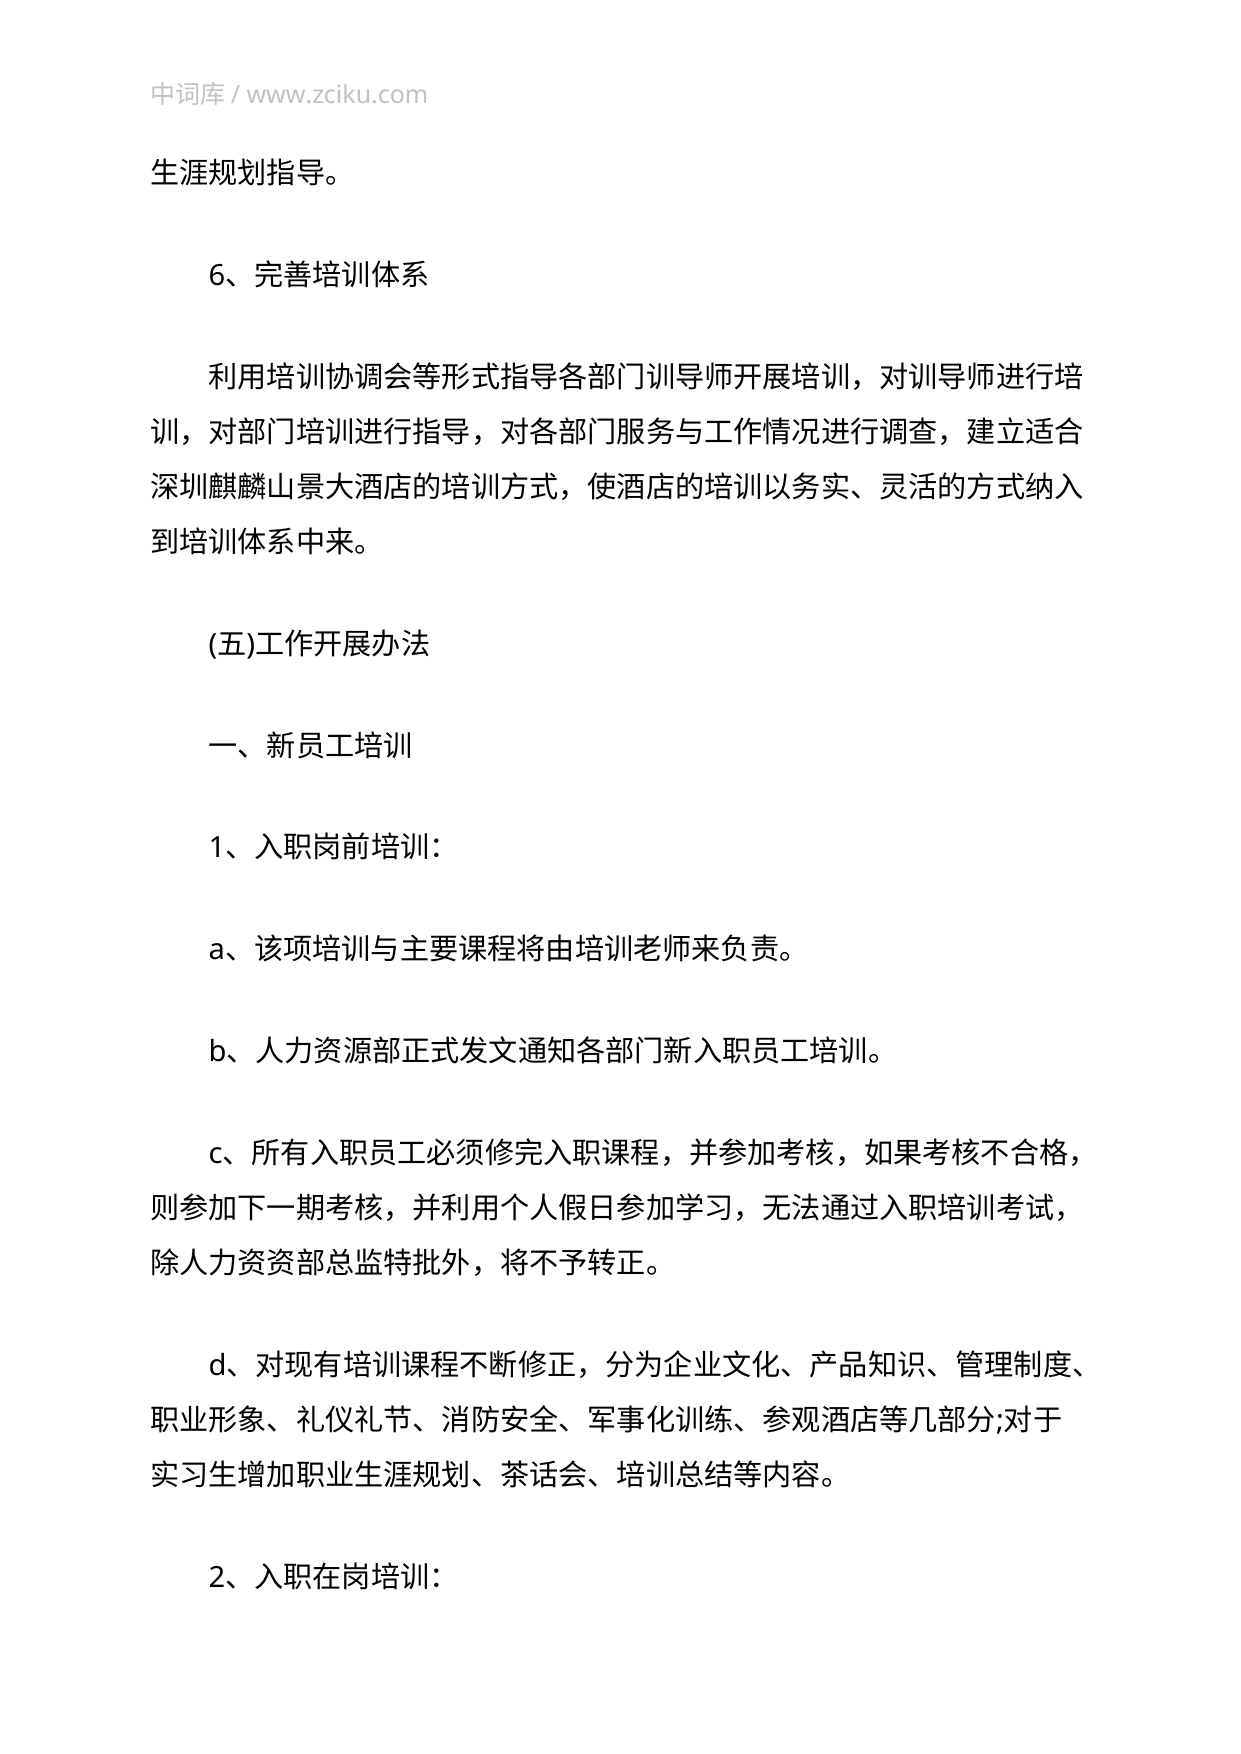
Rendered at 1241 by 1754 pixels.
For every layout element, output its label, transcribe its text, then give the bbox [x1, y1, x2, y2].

text d、对现有培训课程不断修正，分为企业文化、产品知识、管理制度、职业形象、礼仪礼节、消防安全、军事化训练、参观酒店等几部分;对于实习生增加职业生涯规划、茶话会、培训总结等内容。 [150, 1342, 1090, 1494]
text 2、入职在岗培训： [150, 1553, 1090, 1596]
text a、该项培训与主要课程将由培训老师来负责。 [150, 926, 1090, 968]
text 利用培训协调会等形式指导各部门训导师开展培训，对训导师进行培训，对部门培训进行指导，对各部门服务与工作情况进行调查，建立适合深圳麒麟山景大酒店的培训方式，使酒店的培训以务实、灵活的方式纳入到培训体系中来。 [150, 354, 1090, 561]
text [150, 150, 1090, 192]
text (五)工作开展办法 [150, 620, 1090, 663]
text b、人力资源部正式发文通知各部门新入职员工培训。 [150, 1028, 1090, 1070]
text c、所有入职员工必须修完入职课程，并参加考核，如果考核不合格，则参加下一期考核，并利用个人假日参加学习，无法通过入职培训考试，除人力资资部总监特批外，将不予转正。 [150, 1130, 1090, 1282]
text 6、完善培训体系 [150, 252, 1090, 294]
text 1、入职岗前培训： [150, 824, 1090, 866]
text 一、新员工培训 [150, 722, 1090, 764]
